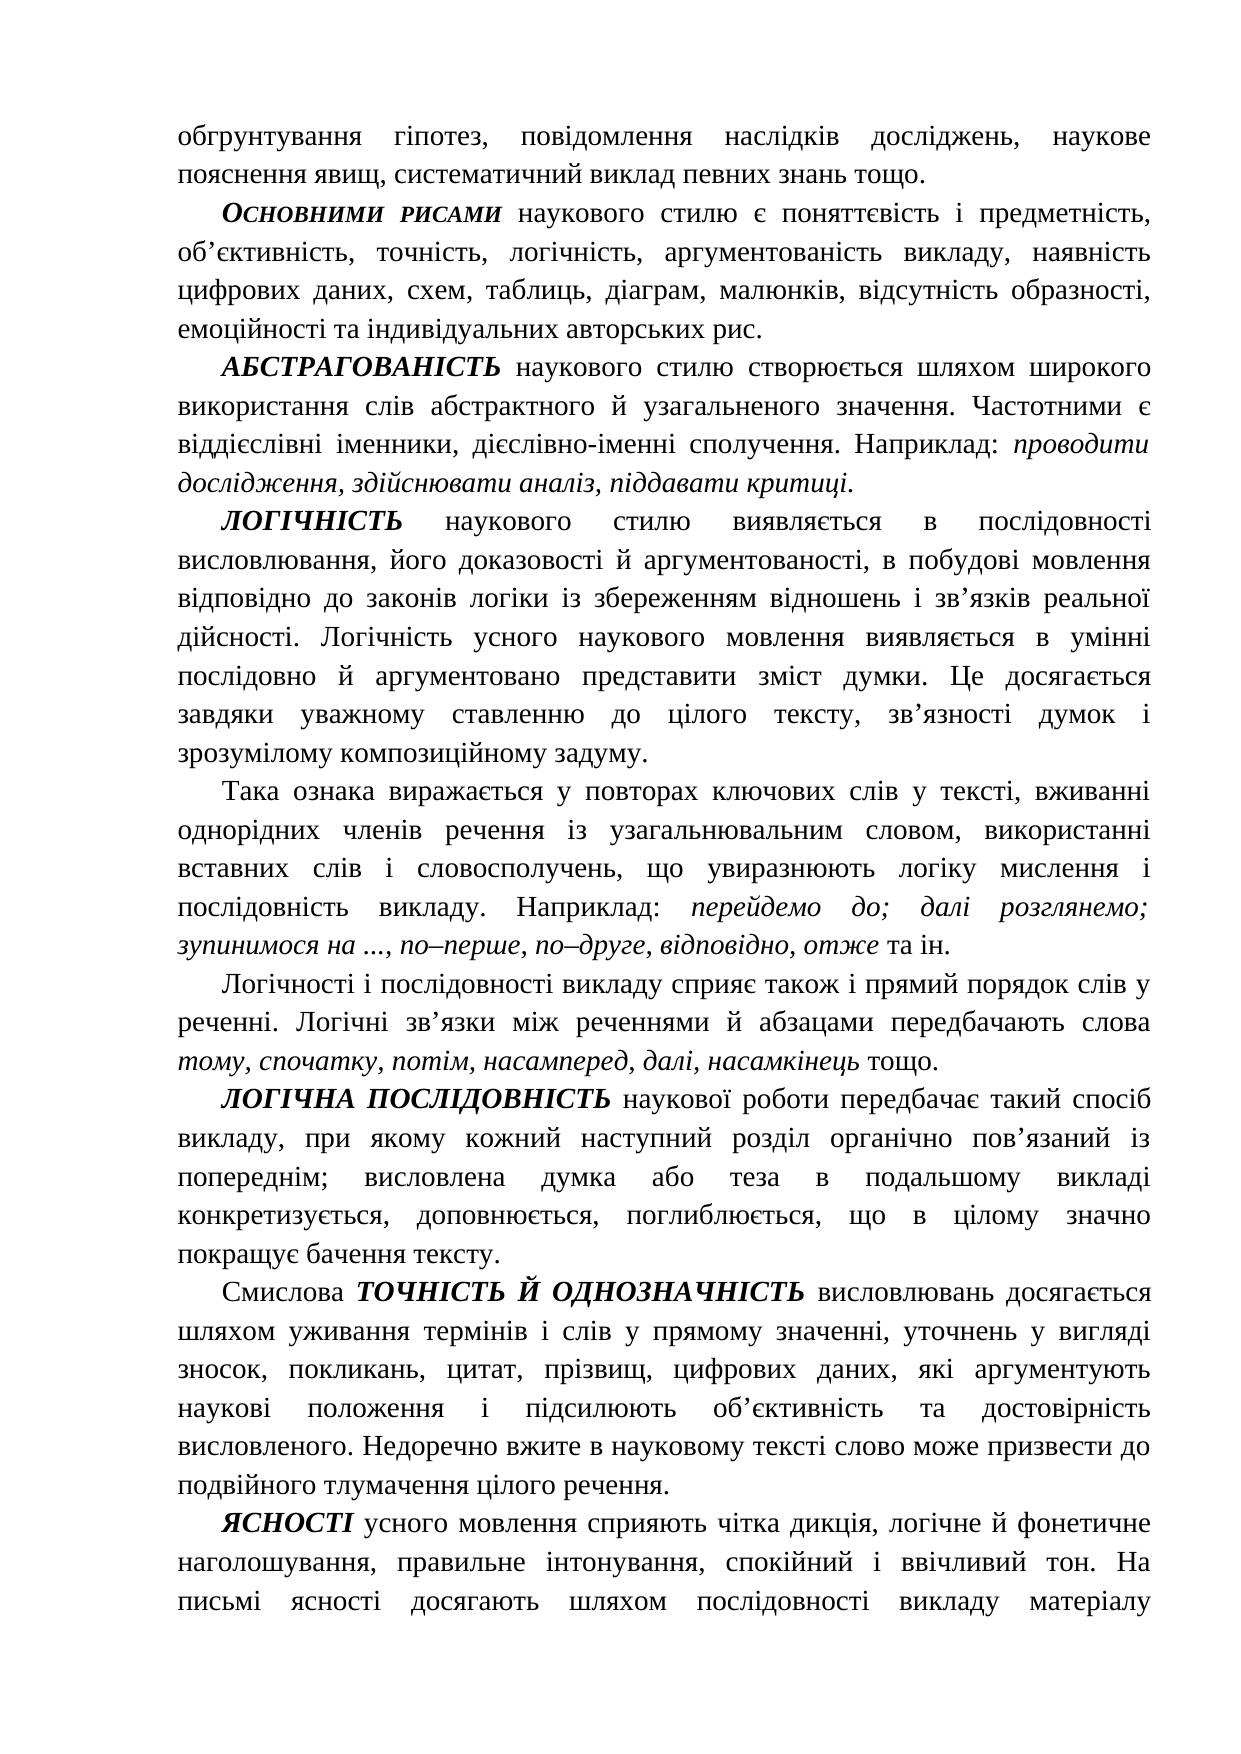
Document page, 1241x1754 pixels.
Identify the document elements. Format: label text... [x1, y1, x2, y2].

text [177, 1506, 1152, 1616]
text АБСТРАГОВАНІСТЬ наукового стилю створюється шляхом широкого використання слів абстрактного й узагальненого значення. Частотними є віддієслівні іменники, дієслівно-іменні сполучення. Наприклад: проводити дослідження, здійснювати аналіз, піддавати критиці. [177, 349, 1152, 498]
text Логічності і послідовності викладу сприяє також і прямий порядок слів у реченні. Логічні зв’язки між реченнями й абзацами передбачають слова тому, спочатку, потім, насамперед, далі, насамкінець тощо. [177, 966, 1152, 1077]
text Основними рисами наукового стилю є поняттєвість і предметність, об’єктивність, точність, логічність, аргументованість викладу, наявність цифрових даних, схем, таблиць, діаграм, малюнків, відсутність образності, емоційності та індивідуальних авторських рис. [177, 195, 1152, 344]
text Смислова ТОЧНІСТЬ Й ОДНОЗНАЧНІСТЬ висловлювань досягається шляхом уживання термінів і слів у прямому значенні, уточнень у вигляді зносок, покликань, цитат, прізвищ, цифрових даних, які аргументують наукові положення і підсилюють об’єктивність та достовірність висловленого. Недоречно вжите в науковому тексті слово може призвести до подвійного тлумачення цілого речення. [177, 1274, 1152, 1501]
text Така ознака виражається у повторах ключових слів у тексті, вживанні однорідних членів речення із узагальнювальним словом, використанні вставних слів і словосполучень, що увиразнюють логіку мислення і послідовність викладу. Наприклад: перейдемо до; далі розглянемо; зупинимося на ..., по–перше, по–друге, відповідно, отже та ін. [177, 773, 1152, 961]
text ЛОГІЧНА ПОСЛІДОВНІСТЬ наукової роботи передбачає такий спосіб викладу, при якому кожний наступний розділ органічно пов’язаний із попереднім; висловлена думка або теза в подальшому викладі конкретизується, доповнюється, поглиблюється, що в цілому значно покращує бачення тексту. [177, 1082, 1152, 1269]
text ЛОГІЧНІСТЬ наукового стилю виявляється в послідовності висловлювання, його доказовості й аргументованості, в побудові мовлення відповідно до законів логіки із збереженням відношень і зв’язків реальної дійсності. Логічність усного наукового мовлення виявляється в умінні послідовно й аргументовано представити зміст думки. Це досягається завдяки уважному ставленню до цілого тексту, зв’язності думок і зрозумілому композиційному задуму. [177, 503, 1152, 768]
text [177, 118, 1152, 190]
